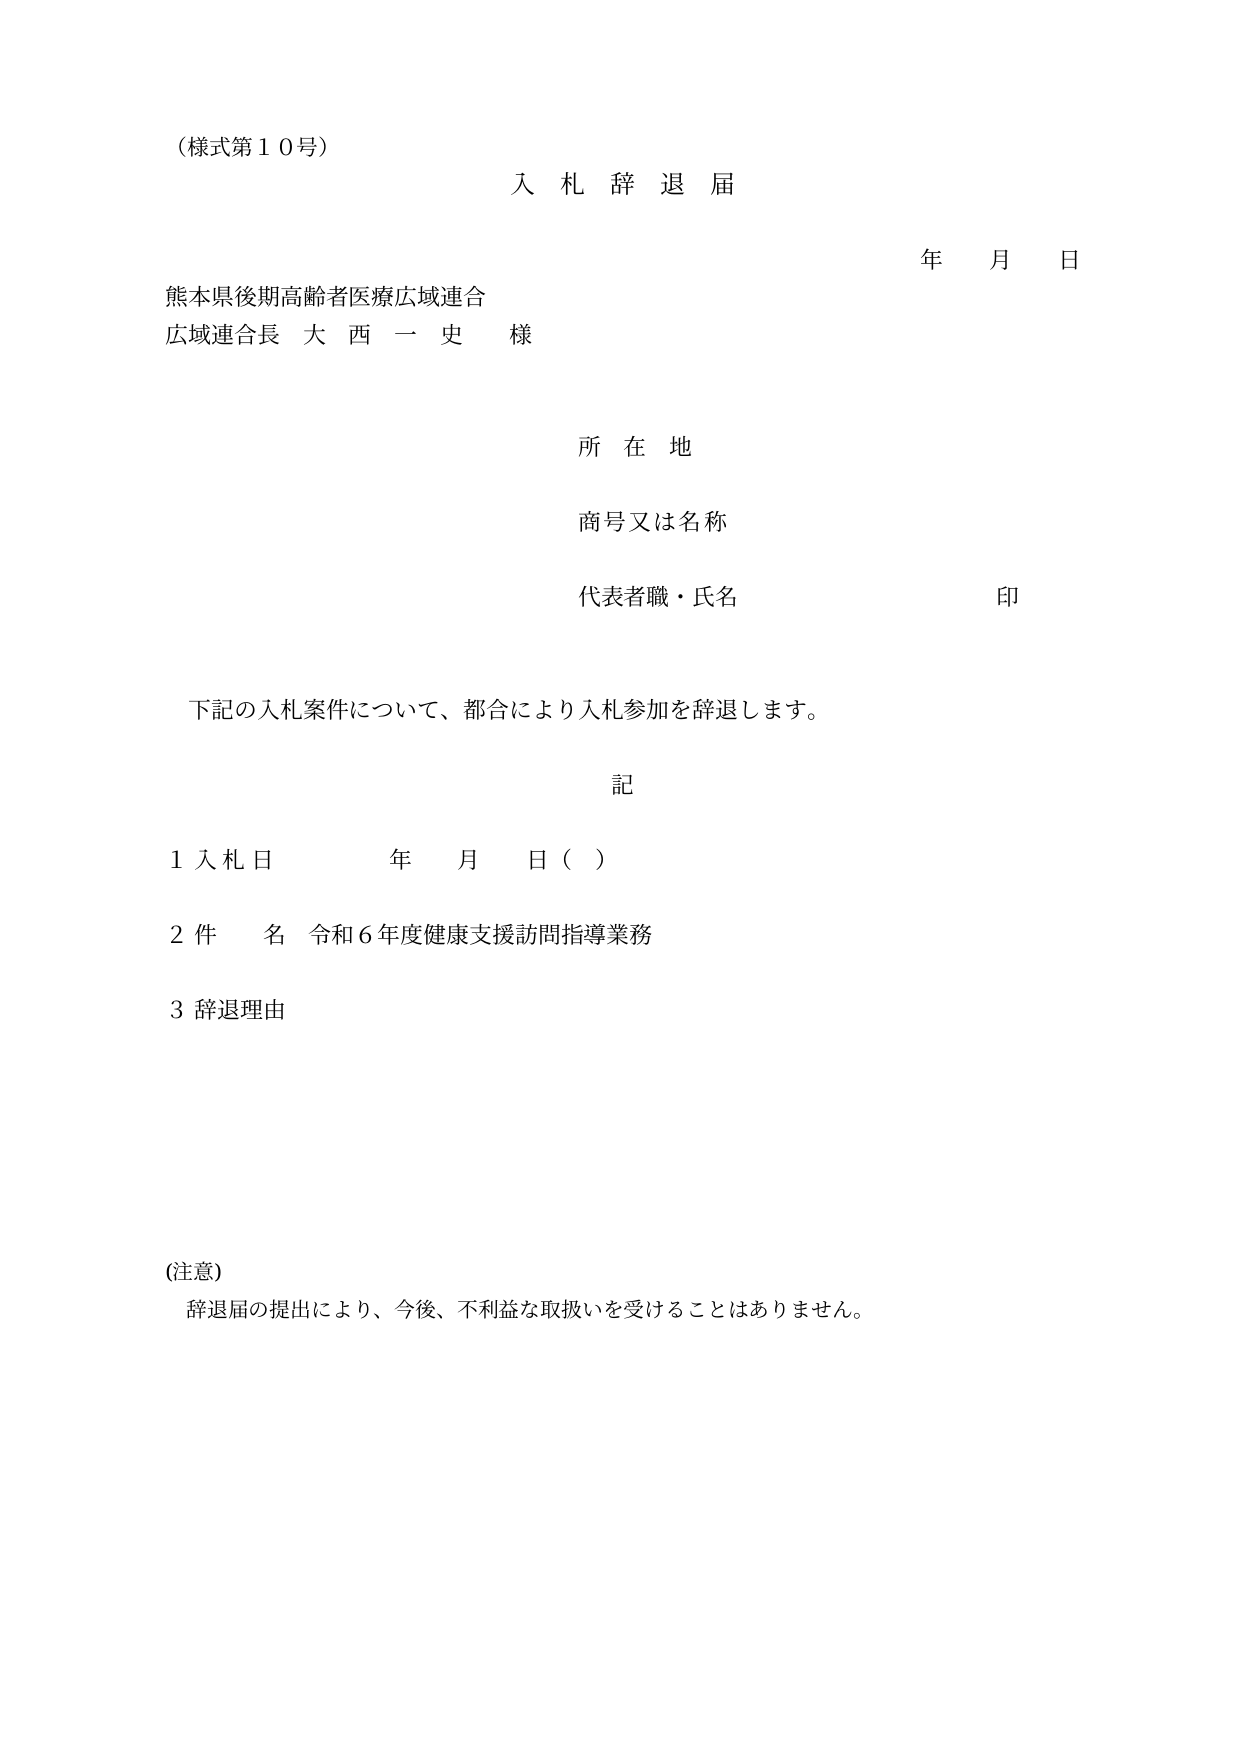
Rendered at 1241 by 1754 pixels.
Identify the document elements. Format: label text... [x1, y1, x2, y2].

text １ 入札日 年 月 日（ ） [165, 839, 1081, 877]
text ２ 件 名 令和６年度健康支援訪問指導業務 [165, 914, 1113, 952]
text 辞退届の提出により、今後、不利益な取扱いを受けることはありません。 [165, 1289, 1081, 1327]
text 熊本県後期高齢者医療広域連合 [165, 277, 1081, 314]
text 商号又は名称 [165, 502, 1081, 539]
text (注意) [165, 1252, 1081, 1289]
text ３ 辞退理由 [165, 989, 1081, 1027]
text 代表者職・氏名 印 [165, 577, 1081, 614]
text 広域連合長 大 西 一 史 様 [165, 314, 1081, 352]
text 入 札 辞 退 届 [165, 164, 1081, 202]
text （様式第１０号） [165, 127, 1081, 164]
text 記 [165, 764, 1081, 802]
text 所在地 [165, 427, 1081, 464]
text 下記の入札案件について、都合により入札参加を辞退します。 [165, 689, 1081, 727]
text 年 月 日 [165, 239, 1081, 277]
